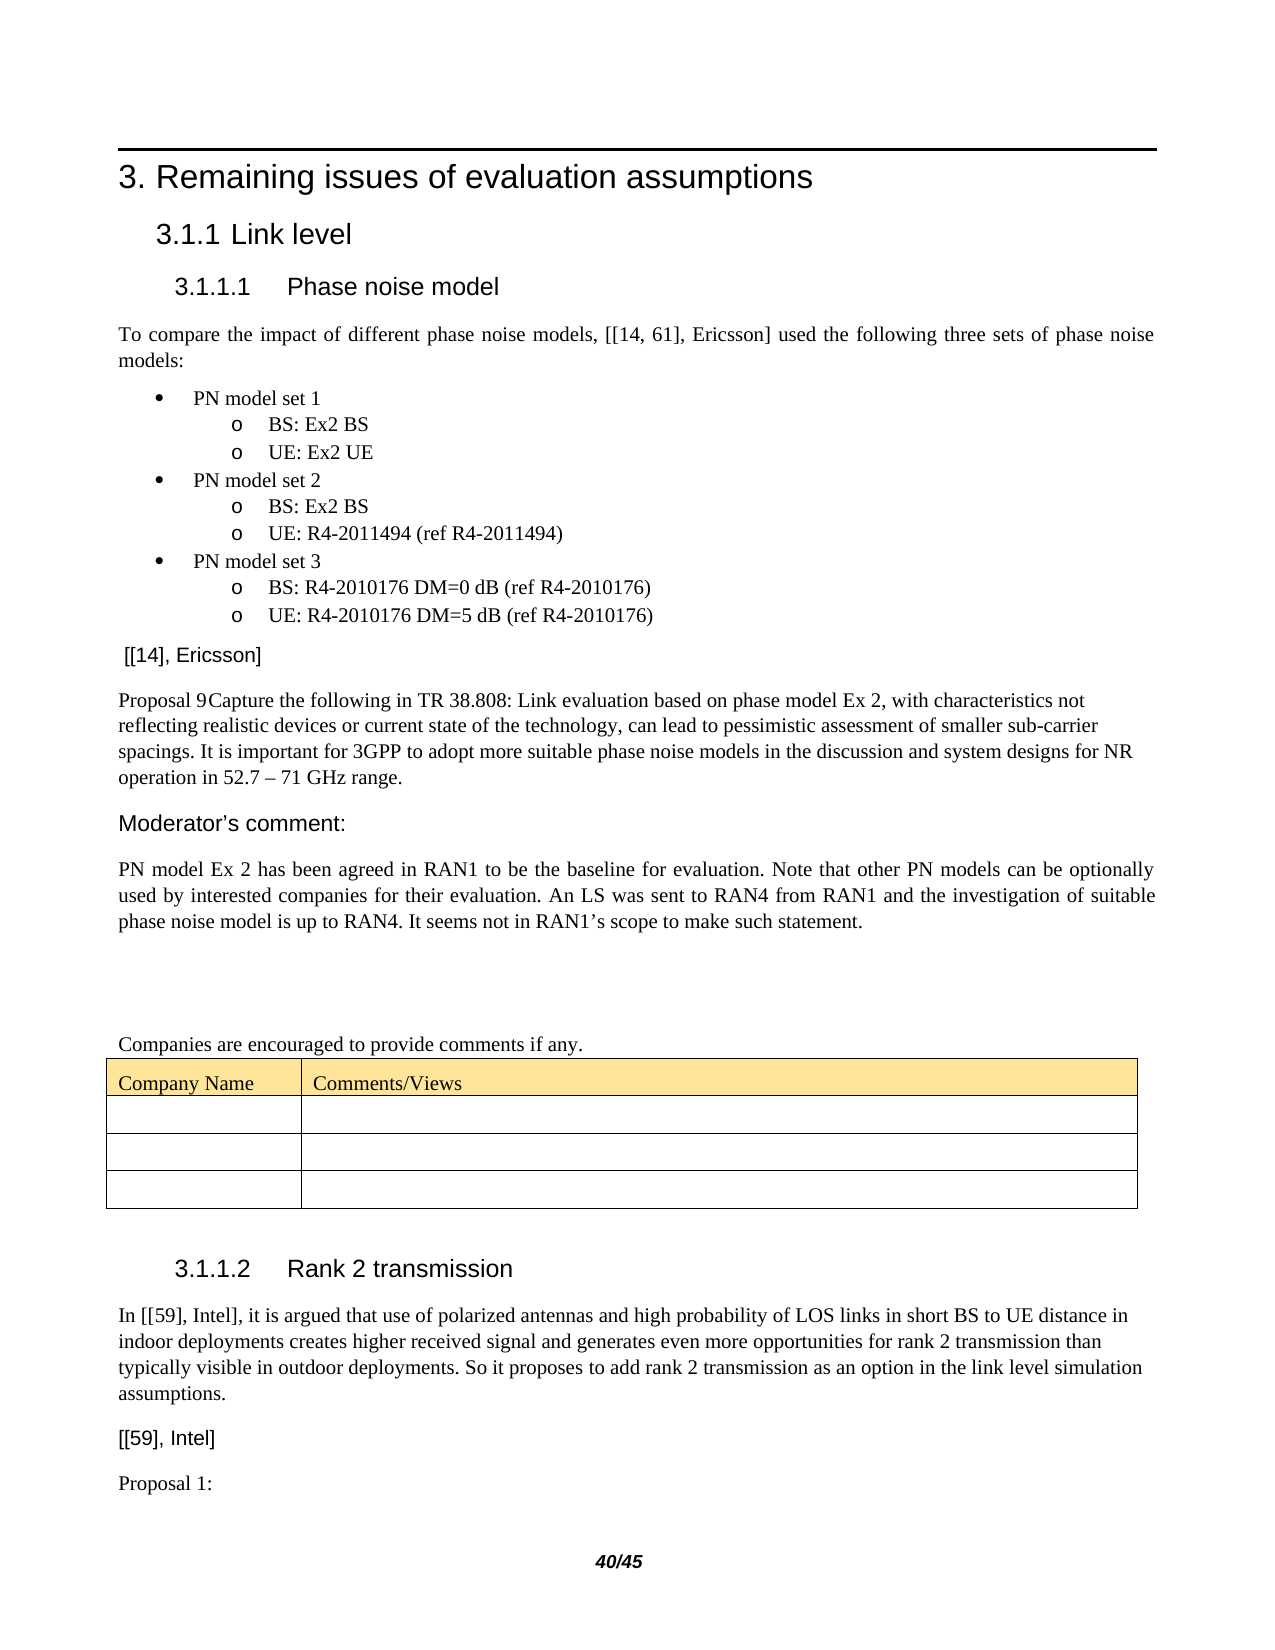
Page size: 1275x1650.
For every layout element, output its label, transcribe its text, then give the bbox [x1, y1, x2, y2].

table_cell [107, 1134, 301, 1170]
list BS: R4-2010176 DM=0 dB (ref R4-2010176) [231, 575, 1157, 601]
subtitle Phase noise model [174, 272, 1157, 301]
list BS: Ex2 BS [231, 412, 1157, 438]
subtitle [[59], Intel] [118, 1426, 1157, 1450]
list BS: Ex2 BS [231, 494, 1157, 519]
list PN model set 2 [156, 468, 1157, 492]
table_cell [302, 1096, 1137, 1133]
list UE: R4-2010176 DM=5 dB (ref R4-2010176) [231, 603, 1157, 628]
subtitle Link level [156, 217, 1157, 251]
table_header Company Name [107, 1059, 301, 1095]
subtitle [[14], Ericsson] [118, 643, 1157, 667]
table_cell [107, 1171, 301, 1208]
list UE: R4-2011494 (ref R4-2011494) [231, 521, 1157, 547]
text Proposal 9 Capture the following in TR 38.808: Link evaluation based on phase model Ex 2, with characteristics not reflecting realistic devices or current state of the technology, can lead to pessimistic assessment of smaller sub-carrier spacings. It is important for 3GPP to adopt more suitable phase noise models in the discussion and system designs for NR operation in 52.7 – 71 GHz range. [118, 687, 1157, 789]
text In [[59], Intel], it is argued that use of polarized antennas and high probability of LOS links in short BS to UE distance in indoor deployments creates higher received signal and generates even more opportunities for rank 2 transmission than typically visible in outdoor deployments. So it proposes to add rank 2 transmission as an option in the link level simulation assumptions. [118, 1303, 1157, 1405]
table_cell [107, 1096, 301, 1133]
text PN model Ex 2 has been agreed in RAN1 to be the baseline for evaluation. Note that other PN models can be optionally used by interested companies for their evaluation. An LS was sent to RAN4 from RAN1 and the investigation of suitable phase noise model is up to RAN4. It seems not in RAN1’s scope to make such statement. [118, 857, 1157, 933]
table_header Comments/Views [302, 1059, 1137, 1095]
list PN model set 3 [156, 549, 1157, 573]
table_cell [302, 1134, 1137, 1170]
table_cell [302, 1171, 1137, 1208]
text Companies are encouraged to provide comments if any. [118, 1032, 1157, 1056]
subtitle Rank 2 transmission [174, 1254, 1157, 1282]
subtitle Remaining issues of evaluation assumptions [118, 151, 1157, 196]
list PN model set 1 [156, 386, 1157, 410]
text To compare the impact of different phase noise models, [[14, 61], Ericsson] used the following three sets of phase noise models: [118, 322, 1157, 372]
subtitle Moderator’s comment: [118, 810, 1157, 836]
list UE: Ex2 UE [231, 440, 1157, 466]
